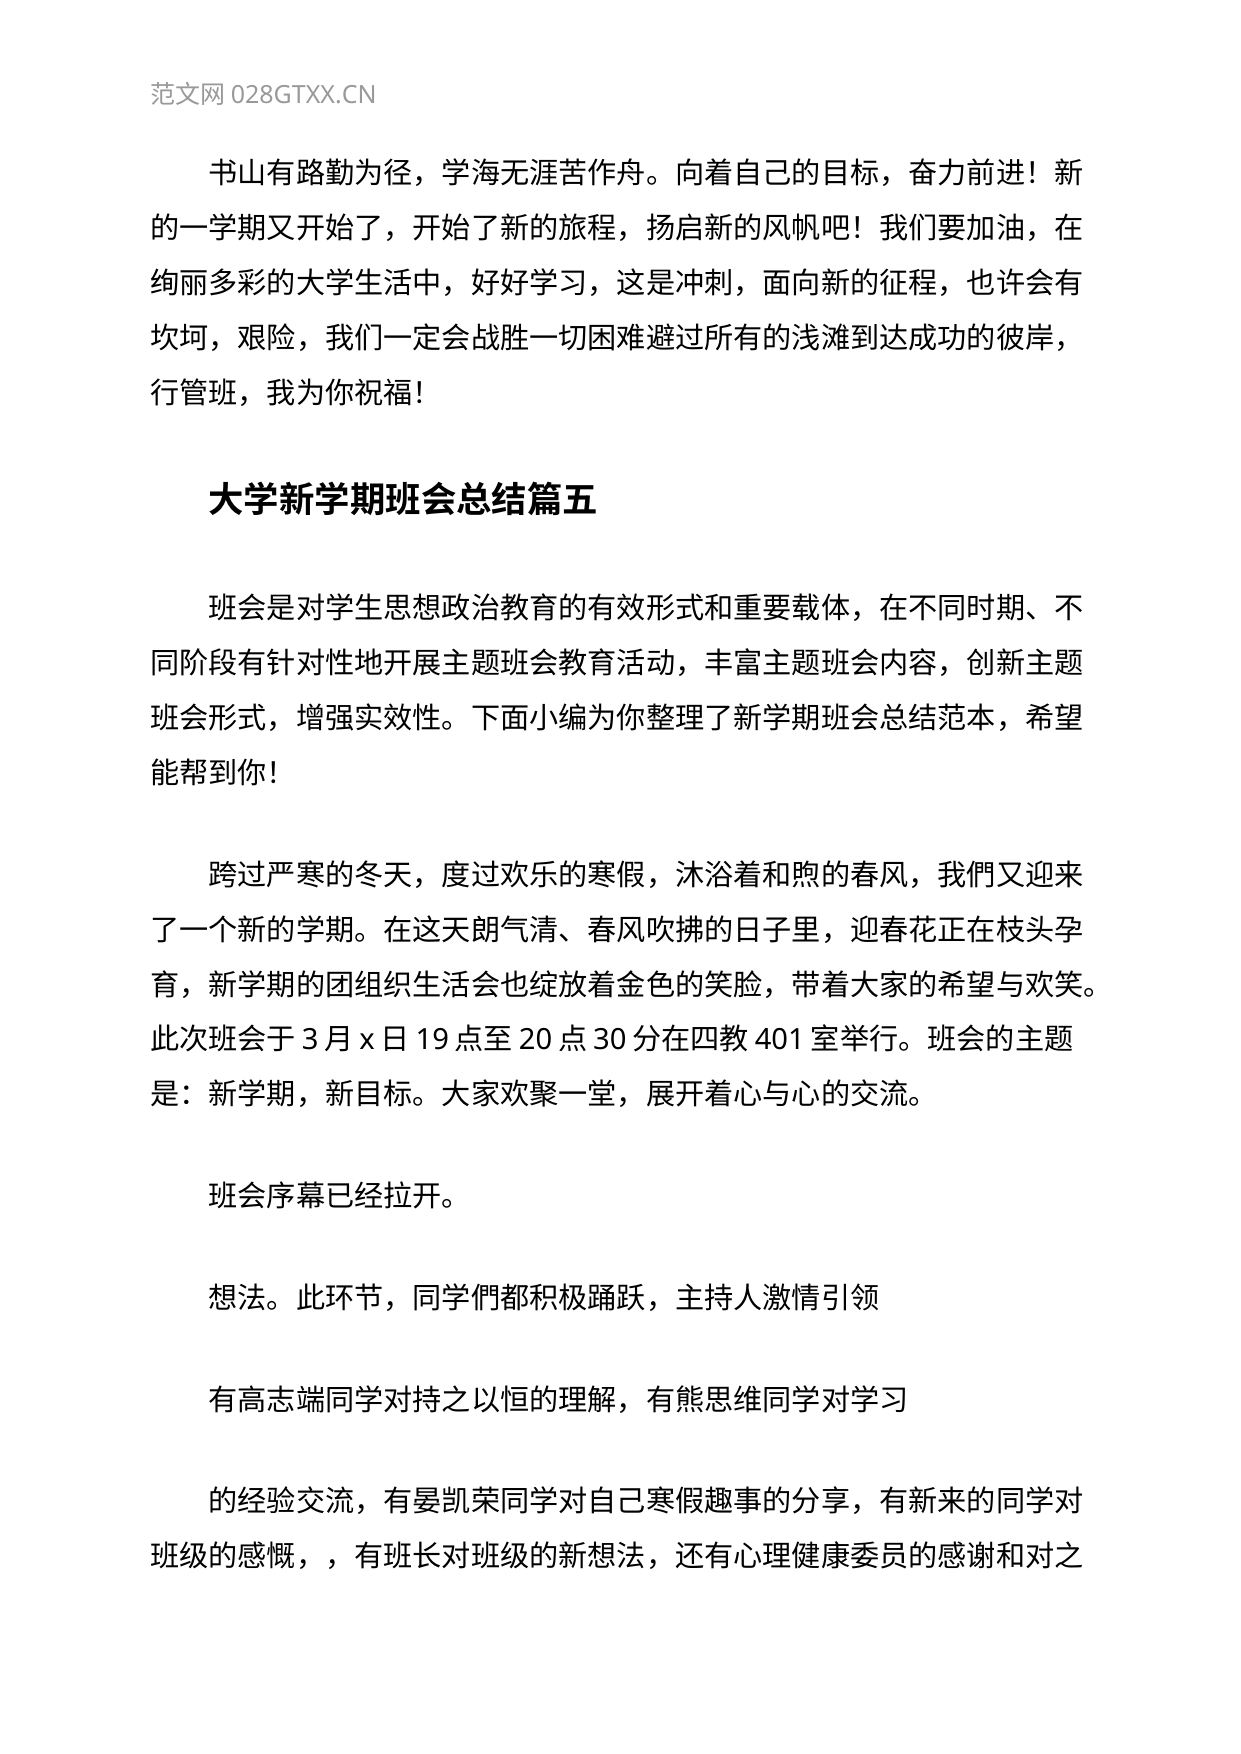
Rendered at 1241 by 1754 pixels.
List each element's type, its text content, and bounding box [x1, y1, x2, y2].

text 班会是对学生思想政治教育的有效形式和重要载体，在不同时期、不同阶段有针对性地开展主题班会教育活动，丰富主题班会内容，创新主题班会形式，增强实效性。下面小编为你整理了新学期班会总结范本，希望能帮到你！ [150, 585, 1090, 792]
text 有高志端同学对持之以恒的理解，有熊思维同学对学习 [150, 1376, 1090, 1418]
text 大学新学期班会总结篇五 [150, 471, 1090, 523]
text 想法。此环节，同学們都积极踊跃，主持人激情引领 [150, 1274, 1090, 1317]
text 跨过严寒的冬天，度过欢乐的寒假，沐浴着和煦的春风，我們又迎来了一个新的学期。在这天朗气清、春风吹拂的日子里，迎春花正在枝头孕育，新学期的团组织生活会也绽放着金色的笑脸，带着大家的希望与欢笑。此次班会于3月x日19点至20点30分在四教401室举行。班会的主题是：新学期，新目标。大家欢聚一堂，展开着心与心的交流。 [150, 851, 1090, 1113]
text 书山有路勤为径，学海无涯苦作舟。向着自己的目标，奋力前进！新的一学期又开始了，开始了新的旅程，扬启新的风帆吧！我们要加油，在绚丽多彩的大学生活中，好好学习，这是冲刺，面向新的征程，也许会有坎坷，艰险，我们一定会战胜一切困难避过所有的浅滩到达成功的彼岸，行管班，我为你祝福！ [150, 150, 1090, 412]
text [150, 1478, 1090, 1575]
text 班会序幕已经拉开。 [150, 1173, 1090, 1215]
